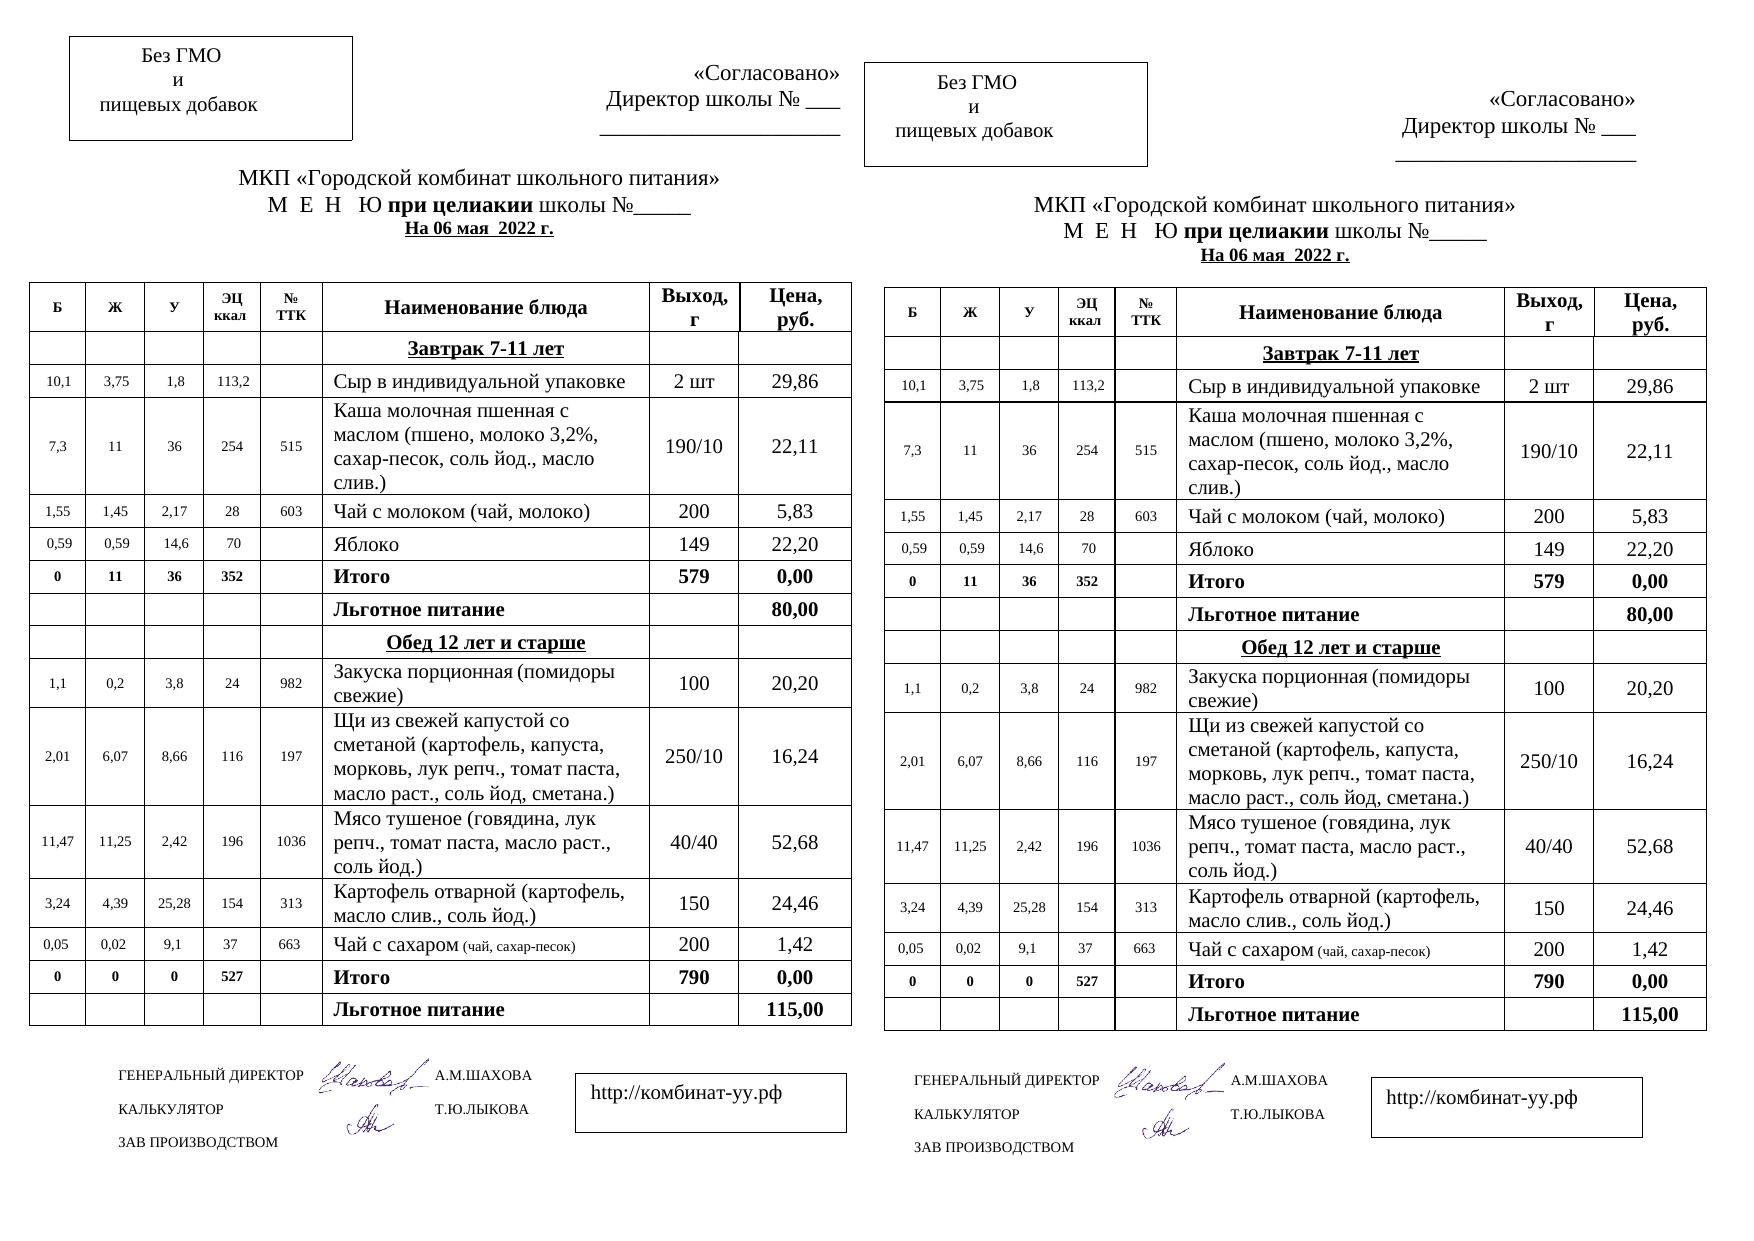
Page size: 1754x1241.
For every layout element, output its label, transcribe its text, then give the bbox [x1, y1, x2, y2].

table_cell [1059, 598, 1114, 630]
picture [318, 1084, 429, 1101]
table_cell [261, 594, 322, 625]
text М Е Н Ю при целиакии школы №_____ [914, 217, 1636, 243]
table_header Наименование блюда [1177, 288, 1504, 336]
table_cell 20,20 [739, 659, 851, 707]
table_cell 36 [1000, 403, 1058, 499]
picture [1114, 1089, 1225, 1106]
text На 06 мая 2022 г. [118, 217, 840, 239]
table_cell [261, 365, 322, 397]
table_cell [30, 332, 85, 364]
table_cell 1036 [261, 806, 322, 878]
table_cell 1,8 [145, 365, 203, 397]
table_cell 0,59 [885, 533, 940, 564]
table_cell [1000, 598, 1058, 630]
table_cell 19,37 [30, 961, 85, 992]
table_cell 0,02 [941, 933, 999, 964]
table_cell 149 [1505, 533, 1593, 564]
table_cell Итого [1177, 565, 1504, 597]
table_cell 19,37 [885, 966, 940, 997]
table_cell [739, 332, 851, 364]
text Директор школы № ___ [1148, 112, 1636, 138]
picture [1114, 1122, 1225, 1139]
table_cell 3,24 [30, 879, 85, 927]
table_cell 4,39 [941, 884, 999, 932]
table_cell 515 [1116, 403, 1176, 499]
picture [318, 1055, 429, 1067]
text На 06 мая 2022 г. [914, 243, 1636, 265]
table_cell Обед 12 лет и старше [323, 626, 649, 658]
table_cell [145, 994, 203, 1025]
table_cell Щи из свежей капустой со сметаной (картофель, капуста, морковь, лук репч., томат паста, масло раст., соль йод, сметана.) [323, 708, 649, 804]
table_cell [1116, 598, 1176, 630]
table_cell [885, 598, 940, 630]
table_cell 4,39 [86, 879, 144, 927]
table_cell Каша молочная пшенная с маслом (пшено, молоко 3,2%, сахар-песок, соль йод., масло слив.) [323, 398, 649, 494]
table_cell 8,66 [1000, 713, 1058, 809]
text «Согласовано» [353, 59, 840, 85]
table_cell 10,1 [885, 370, 940, 401]
table_header Выход, г [650, 283, 739, 331]
table_cell Каша молочная пшенная с маслом (пшено, молоко 3,2%, сахар-песок, соль йод., масло слив.) [1177, 403, 1504, 499]
table_cell [261, 528, 322, 559]
table_cell 2,01 [30, 708, 85, 804]
table_cell 14,6 [145, 528, 203, 559]
table_cell 0,59 [30, 528, 85, 559]
table_header ЭЦ ккал [1059, 288, 1114, 336]
table_header № ТТК [1116, 288, 1176, 336]
table_cell 28 [1059, 500, 1114, 532]
table_cell 23,36 [941, 966, 999, 997]
table_cell [739, 626, 851, 658]
table_cell 19,54 [30, 561, 85, 592]
table_cell [941, 631, 999, 663]
table_cell 19,54 [885, 565, 940, 597]
table_cell [1505, 631, 1593, 663]
table_cell [1116, 370, 1176, 401]
table_cell 313 [261, 879, 322, 927]
table_cell 1036 [1116, 810, 1176, 882]
table_cell 1,55 [30, 495, 85, 527]
table_cell Закуска порционная (помидоры свежие) [1177, 664, 1504, 712]
table_cell [204, 594, 260, 625]
table_cell 11,25 [941, 810, 999, 882]
table_cell 80,00 [1594, 565, 1706, 597]
table_header Ж [941, 288, 999, 336]
table_cell [1116, 337, 1176, 369]
table_cell 3,8 [145, 659, 203, 707]
table_cell 2 шт [650, 365, 738, 397]
table_cell 52,68 [1594, 810, 1706, 882]
table_cell 790 [650, 961, 738, 992]
table_cell 100 [650, 659, 738, 707]
table_cell 790 [1505, 966, 1593, 997]
table_cell [30, 626, 85, 658]
table_header Б [30, 283, 85, 331]
table_cell [261, 626, 322, 658]
table_cell 5,83 [739, 495, 851, 527]
table_cell 603 [261, 495, 322, 527]
table_cell 23,36 [86, 961, 144, 992]
table_cell 115,00 [1594, 998, 1706, 1030]
table_cell Мясо тушеное (говядина, лук репч., томат паста, масло раст., соль йод.) [1177, 810, 1504, 882]
table_cell 22,20 [739, 528, 851, 559]
table_header У [1000, 288, 1058, 336]
table_cell 24 [204, 659, 260, 707]
table_cell 200 [650, 495, 738, 527]
table_cell 6,07 [86, 708, 144, 804]
table_cell 0,2 [941, 664, 999, 712]
table_cell [1594, 631, 1706, 663]
table_cell [261, 332, 322, 364]
table_cell 200 [1505, 933, 1593, 964]
table_cell Льготное питание [323, 594, 649, 625]
table_cell Льготное питание [1177, 998, 1504, 1030]
table_cell 113,2 [1059, 370, 1114, 401]
table_cell [1505, 598, 1593, 630]
table_cell 663 [261, 928, 322, 960]
table_cell [145, 332, 203, 364]
table_cell 22,11 [1594, 403, 1706, 499]
table_cell [1000, 998, 1058, 1030]
table_cell 7,3 [30, 398, 85, 494]
table_header Наименование блюда [323, 283, 649, 331]
table_cell 42,33 [1000, 966, 1058, 997]
table_cell 465,2 [1059, 565, 1114, 597]
table_cell 24,46 [1594, 884, 1706, 932]
table_cell 37 [204, 928, 260, 960]
picture [318, 1117, 429, 1134]
table_cell [1116, 998, 1176, 1030]
table_cell [885, 998, 940, 1030]
text КАЛЬКУЛЯТОР Т.Ю.ЛЫКОВА [118, 1101, 575, 1117]
table_cell 11,25 [86, 806, 144, 878]
table_cell 9,1 [145, 928, 203, 960]
table_cell 200 [1505, 500, 1593, 532]
table_cell [1116, 533, 1176, 564]
table_cell 3,8 [1000, 664, 1058, 712]
table_cell 579 [1505, 565, 1593, 597]
table_cell 22,11 [739, 398, 851, 494]
table_cell 150 [1505, 884, 1593, 932]
table_cell 54,57 [1000, 565, 1058, 597]
table_cell Итого [323, 561, 649, 592]
table_cell Чай с молоком (чай, молоко) [1177, 500, 1504, 532]
table_cell 154 [204, 879, 260, 927]
table_cell 196 [204, 806, 260, 878]
table_cell 254 [1059, 403, 1114, 499]
text ЗАВ ПРОИЗВОДСТВОМ [118, 1134, 840, 1151]
table_cell [261, 994, 322, 1025]
table_cell 519 [204, 961, 260, 992]
table_cell 40/40 [650, 806, 738, 878]
table_cell 579 [650, 561, 738, 592]
table_cell 7,3 [885, 403, 940, 499]
table_cell 24 [1059, 664, 1114, 712]
table_cell 6,07 [941, 713, 999, 809]
table_cell 196 [1059, 810, 1114, 882]
table_cell [1505, 998, 1593, 1030]
table_cell 313 [1116, 884, 1176, 932]
table_cell 150 [650, 879, 738, 927]
table_cell Обед 12 лет и старше [1177, 631, 1504, 663]
table_cell 1,1 [885, 664, 940, 712]
table_cell 20,20 [1594, 664, 1706, 712]
table_cell 2,42 [145, 806, 203, 878]
table_cell Завтрак 7-11 лет [323, 332, 649, 364]
table_cell [1000, 337, 1058, 369]
table_header Цена, руб. [741, 283, 851, 331]
table_cell 9,1 [1000, 933, 1058, 964]
table_cell 0,2 [86, 659, 144, 707]
table_cell 113,2 [204, 365, 260, 397]
table_cell 1,45 [86, 495, 144, 527]
table_cell [650, 594, 738, 625]
table_header Цена, руб. [1595, 288, 1706, 336]
table_cell Чай с сахаром (чай, сахар-песок) [1177, 933, 1504, 964]
table_cell 115,00 [739, 961, 851, 992]
table_cell [885, 337, 940, 369]
table_cell [86, 332, 144, 364]
table_cell 42,33 [145, 961, 203, 992]
table_cell [1059, 631, 1114, 663]
table_cell 2,01 [885, 713, 940, 809]
table_cell 3,24 [885, 884, 940, 932]
table_cell [1505, 337, 1593, 369]
table_cell 982 [261, 659, 322, 707]
table_cell 37 [1059, 933, 1114, 964]
table_cell 28 [204, 495, 260, 527]
table_header № ТТК [261, 283, 322, 331]
text Директор школы № ___ [353, 85, 840, 112]
table_cell 250/10 [1505, 713, 1593, 809]
picture [1114, 1060, 1225, 1072]
table_cell 16,79 [86, 561, 144, 592]
table_cell 70 [204, 528, 260, 559]
table_cell 154 [1059, 884, 1114, 932]
table_cell Льготное питание [1177, 598, 1504, 630]
table_cell 22,20 [1594, 533, 1706, 564]
table_cell [1116, 631, 1176, 663]
table_cell 2 шт [1505, 370, 1593, 401]
table_cell 36 [145, 398, 203, 494]
table_cell 80,00 [739, 561, 851, 592]
table_cell [1116, 565, 1176, 597]
table_cell 11 [941, 403, 999, 499]
text «Согласовано» [1148, 85, 1636, 112]
table_cell 190/10 [650, 398, 738, 494]
table_cell [30, 594, 85, 625]
text ЗАВ ПРОИЗВОДСТВОМ [914, 1139, 1636, 1156]
table_cell [885, 631, 940, 663]
table_cell Щи из свежей капустой со сметаной (картофель, капуста, морковь, лук репч., томат паста, масло раст., соль йод, сметана.) [1177, 713, 1504, 809]
table_cell 254 [204, 398, 260, 494]
table_cell 52,68 [739, 806, 851, 878]
table_cell 190/10 [1505, 403, 1593, 499]
text _____________________ [353, 112, 840, 138]
table_cell 100 [1505, 664, 1593, 712]
table_cell 197 [1116, 713, 1176, 809]
table_cell 116 [1059, 713, 1114, 809]
table_cell [30, 994, 85, 1025]
text МКП «Городской комбинат школьного питания» [914, 191, 1636, 217]
table_cell [1116, 966, 1176, 997]
table_header У [145, 283, 203, 331]
table_cell 115,00 [739, 994, 851, 1025]
table_cell 0,05 [30, 928, 85, 960]
table_cell [1059, 998, 1114, 1030]
table_header Ж [86, 283, 144, 331]
table_cell [86, 594, 144, 625]
table_cell 0,59 [941, 533, 999, 564]
text ГЕНЕРАЛЬНЫЙ ДИРЕКТОР А.М.ШАХОВА [914, 1072, 1636, 1089]
table_cell 16,79 [941, 565, 999, 597]
table_cell 982 [1116, 664, 1176, 712]
table_cell 663 [1116, 933, 1176, 964]
table_cell [1594, 337, 1706, 369]
table_cell 40/40 [1505, 810, 1593, 882]
table_cell 11,47 [30, 806, 85, 878]
table_cell 465,2 [204, 561, 260, 592]
table_cell Мясо тушеное (говядина, лук репч., томат паста, масло раст., соль йод.) [323, 806, 649, 878]
table_cell 0,59 [86, 528, 144, 559]
table_cell 515 [261, 398, 322, 494]
table_header Б [885, 288, 940, 336]
table_cell 14,6 [1000, 533, 1058, 564]
table_cell 0,05 [885, 933, 940, 964]
table_cell 250/10 [650, 708, 738, 804]
table_cell 10,1 [30, 365, 85, 397]
table_cell 70 [1059, 533, 1114, 564]
table_cell 1,42 [739, 928, 851, 960]
table_cell 3,75 [941, 370, 999, 401]
table_cell 2,17 [1000, 500, 1058, 532]
table_cell Завтрак 7-11 лет [1177, 337, 1504, 369]
text _____________________ [1148, 138, 1636, 164]
table_cell 25,28 [145, 879, 203, 927]
table_cell [1000, 631, 1058, 663]
table_cell 1,1 [30, 659, 85, 707]
table_cell [261, 961, 322, 992]
table_cell [204, 332, 260, 364]
table_cell 0,02 [86, 928, 144, 960]
text М Е Н Ю при целиакии школы №_____ [118, 191, 840, 217]
table_cell 1,55 [885, 500, 940, 532]
text ГЕНЕРАЛЬНЫЙ ДИРЕКТОР А.М.ШАХОВА [118, 1067, 840, 1084]
table_cell 2,42 [1000, 810, 1058, 882]
table_cell 200 [650, 928, 738, 960]
table_cell 54,57 [145, 561, 203, 592]
table_cell Картофель отварной (картофель, масло слив., соль йод.) [1177, 884, 1504, 932]
table_cell [86, 626, 144, 658]
table_cell 8,66 [145, 708, 203, 804]
table_cell 3,75 [86, 365, 144, 397]
table_cell 197 [261, 708, 322, 804]
table_cell 80,00 [1594, 598, 1706, 630]
table_cell 149 [650, 528, 738, 559]
table_cell Чай с сахаром (чай, сахар-песок) [323, 928, 649, 960]
table_cell [204, 994, 260, 1025]
table_cell [86, 994, 144, 1025]
table_cell 116 [204, 708, 260, 804]
table_cell [650, 626, 738, 658]
table_cell 519 [1059, 966, 1114, 997]
table_cell [145, 626, 203, 658]
table_cell 1,42 [1594, 933, 1706, 964]
table_cell [650, 994, 738, 1025]
table_cell Сыр в индивидуальной упаковке [1177, 370, 1504, 401]
table_cell 16,24 [1594, 713, 1706, 809]
table_cell 5,83 [1594, 500, 1706, 532]
table_cell Яблоко [323, 528, 649, 559]
table_cell [941, 598, 999, 630]
table_cell [650, 332, 738, 364]
table_cell 115,00 [1594, 966, 1706, 997]
table_cell 11 [86, 398, 144, 494]
table_cell Итого [323, 961, 649, 992]
table_cell Льготное питание [323, 994, 649, 1025]
table_cell Итого [1177, 966, 1504, 997]
table_cell [941, 337, 999, 369]
table_cell Яблоко [1177, 533, 1504, 564]
table_cell 1,45 [941, 500, 999, 532]
table_cell 16,24 [739, 708, 851, 804]
table_cell Картофель отварной (картофель, масло слив., соль йод.) [323, 879, 649, 927]
table_cell [1059, 337, 1114, 369]
table_cell Чай с молоком (чай, молоко) [323, 495, 649, 527]
table_cell 2,17 [145, 495, 203, 527]
table_cell Сыр в индивидуальной упаковке [323, 365, 649, 397]
table_cell 24,46 [739, 879, 851, 927]
table_cell [941, 998, 999, 1030]
table_cell 11,47 [885, 810, 940, 882]
table_cell [145, 594, 203, 625]
table_header ЭЦ ккал [204, 283, 260, 331]
text МКП «Городской комбинат школьного питания» [118, 164, 840, 191]
table_cell Закуска порционная (помидоры свежие) [323, 659, 649, 707]
table_cell 29,86 [739, 365, 851, 397]
table_cell [204, 626, 260, 658]
table_cell 29,86 [1594, 370, 1706, 401]
table_cell 80,00 [739, 594, 851, 625]
table_cell 603 [1116, 500, 1176, 532]
table_cell 1,8 [1000, 370, 1058, 401]
table_cell [261, 561, 322, 592]
table_header Выход, г [1505, 288, 1594, 336]
table_cell 25,28 [1000, 884, 1058, 932]
text КАЛЬКУЛЯТОР Т.Ю.ЛЫКОВА [914, 1106, 1371, 1122]
